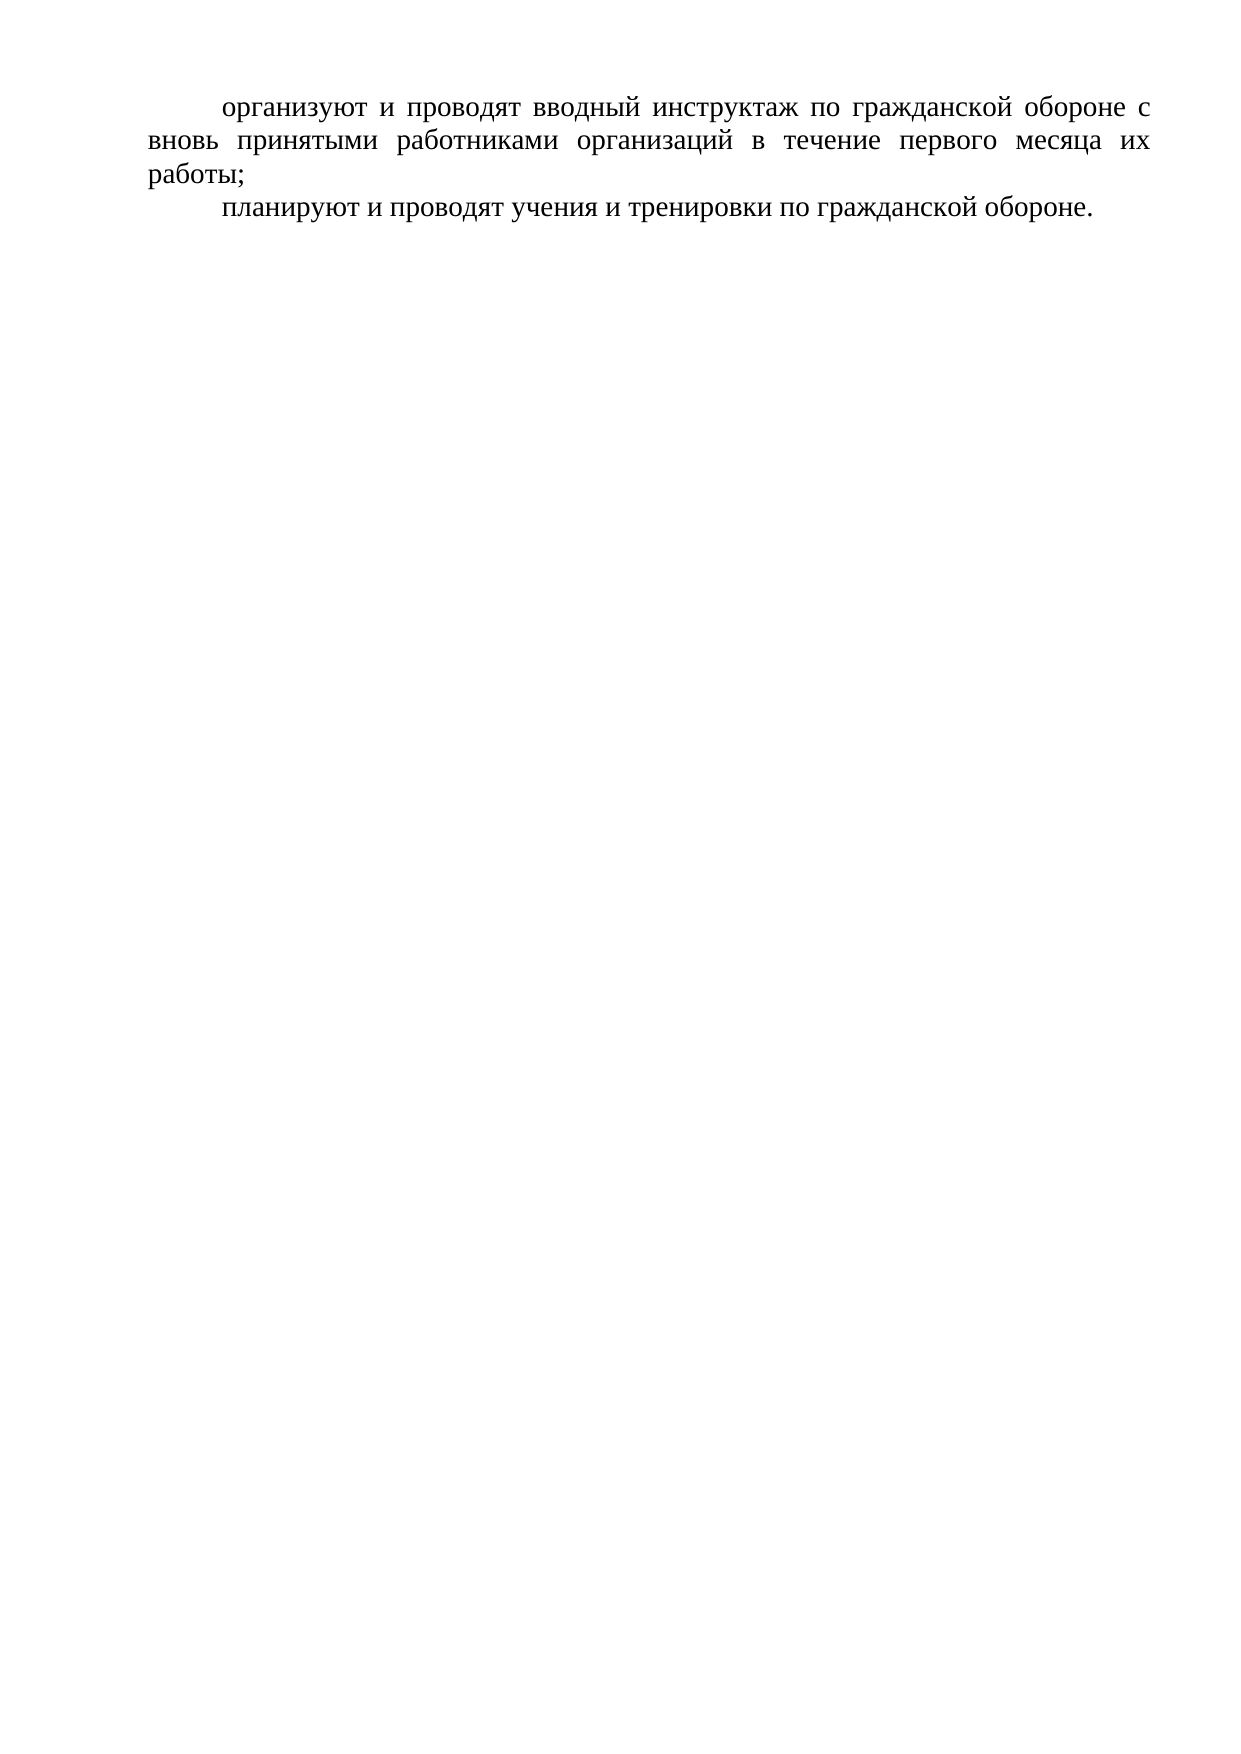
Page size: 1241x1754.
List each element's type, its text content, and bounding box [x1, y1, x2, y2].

text организуют и проводят вводный инструктаж по гражданской обороне с вновь принятыми работниками организаций в течение первого месяца их работы; [148, 89, 1152, 189]
text планируют и проводят учения и тренировки по гражданской обороне. [148, 189, 1152, 223]
